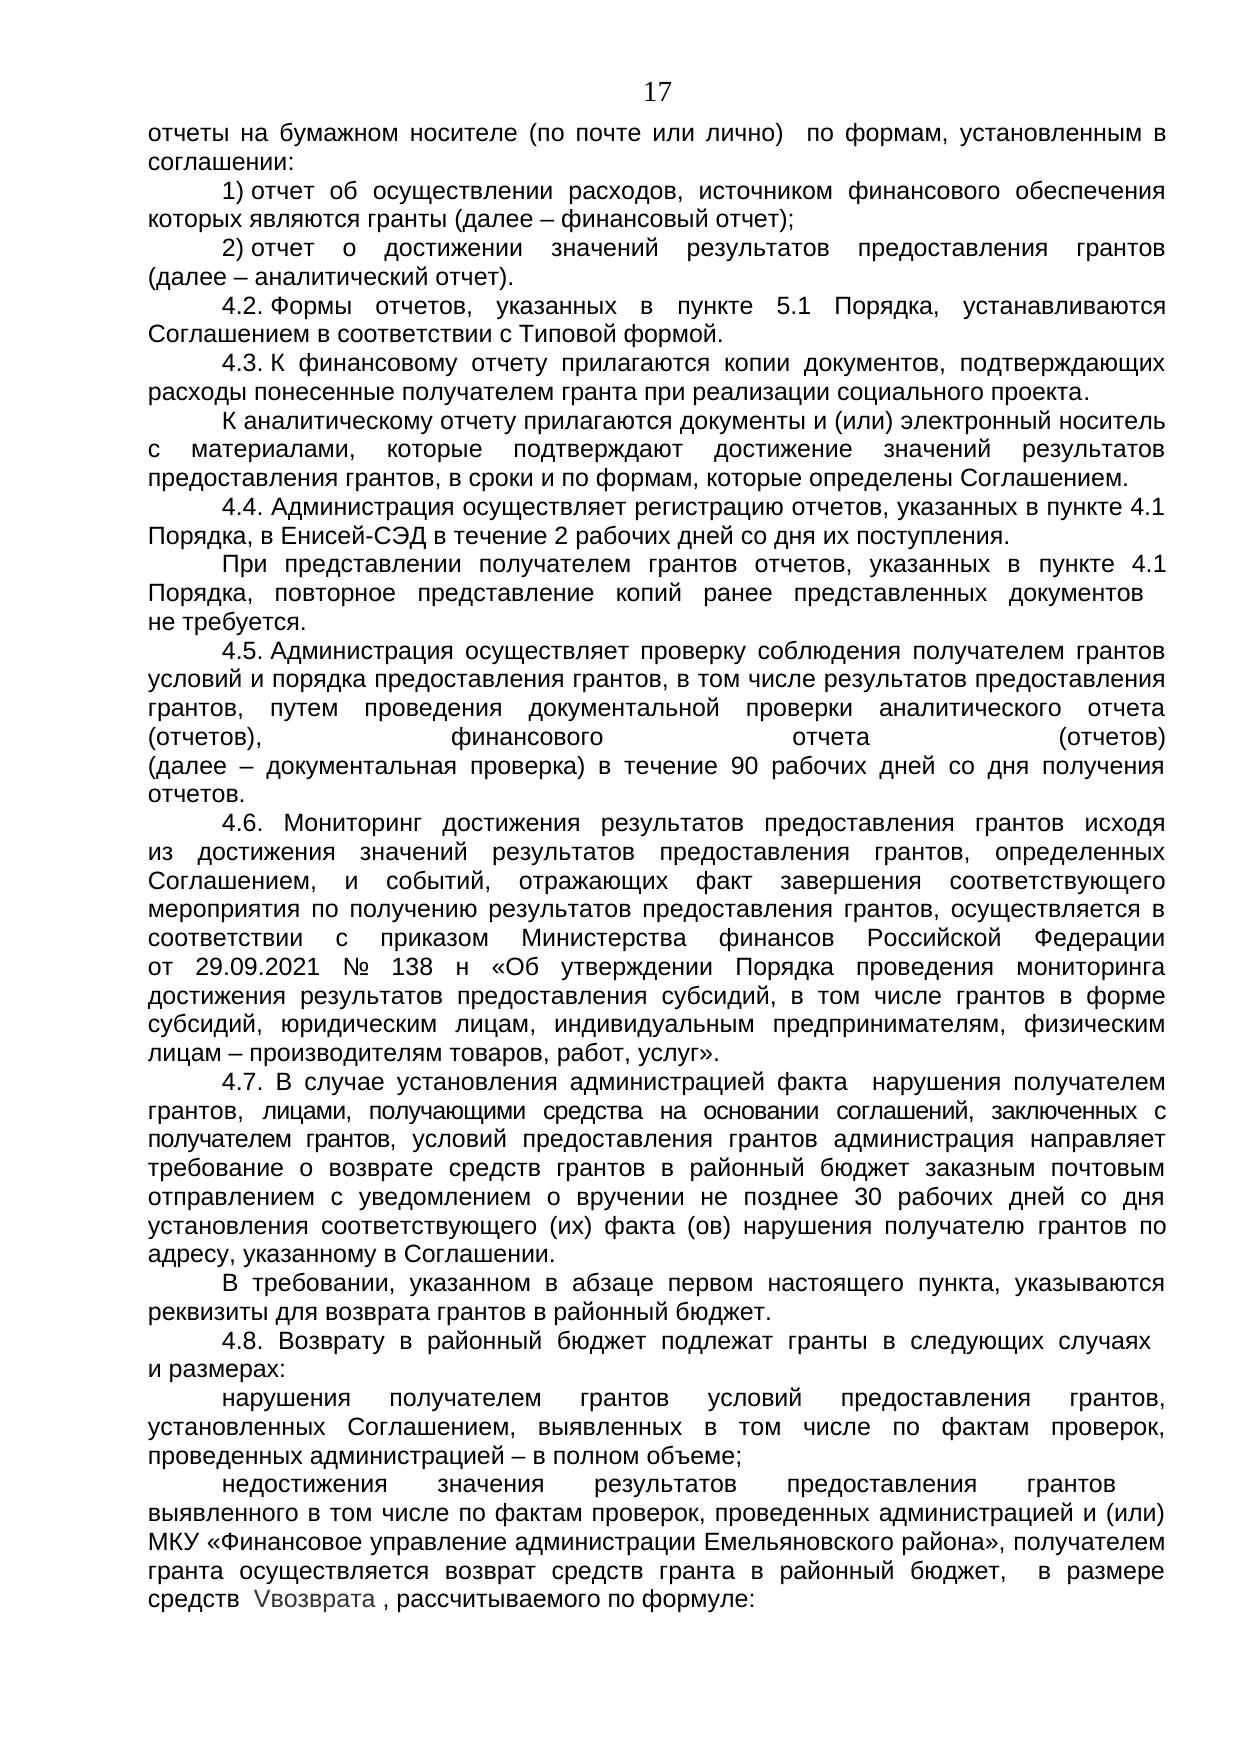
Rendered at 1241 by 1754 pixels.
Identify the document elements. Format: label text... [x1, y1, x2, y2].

text 4.8. Возврату в районный бюджет подлежат гранты в следующих случаях и размерах: [148, 1326, 1167, 1383]
text При представлении получателем грантов отчетов, указанных в пункте 4.1 Порядка, повторное представление копий ранее представленных документов не требуется. [148, 549, 1167, 636]
text 4.6. Мониторинг достижения результатов предоставления грантов исходя из достижения значений результатов предоставления грантов, определенных Соглашением, и событий, отражающих факт завершения соответствующего мероприятия по получению результатов предоставления грантов, осуществляется в соответствии с приказом Министерства финансов Российской Федерации от 29.09.2021 № 138 н «Об утверждении Порядка проведения мониторинга достижения результатов предоставления субсидий, в том числе грантов в форме субсидий, юридическим лицам, индивидуальным предпринимателям, физическим лицам – производителям товаров, работ, услуг». [148, 808, 1167, 1067]
text недостижения значения результатов предоставления грантов выявленного в том числе по фактам проверок, проведенных администрацией и (или) МКУ «Финансовое управление администрации Емельяновского района», получателем гранта осуществляется возврат средств гранта в районный бюджет, в размере средств Vвозврата , рассчитываемого по формуле: [148, 1469, 1167, 1613]
text К аналитическому отчету прилагаются документы и (или) электронный носитель с материалами, которые подтверждают достижение значений результатов предоставления грантов, в сроки и по формам, которые определены Соглашением. [148, 406, 1167, 492]
text 1) отчет об осуществлении расходов, источником финансового обеспечения которых являются гранты (далее – финансовый отчет); [148, 176, 1167, 233]
text нарушения получателем грантов условий предоставления грантов, установленных Соглашением, выявленных в том числе по фактам проверок, проведенных администрацией – в полном объеме; [148, 1383, 1167, 1469]
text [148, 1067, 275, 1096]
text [148, 118, 1167, 176]
text 4.5. Администрация осуществляет проверку соблюдения получателем грантов условий и порядка предоставления грантов, в том числе результатов предоставления грантов, путем проведения документальной проверки аналитического отчета (отчетов), финансового отчета (отчетов) (далее – документальная проверка) в течение 90 рабочих дней со дня получения отчетов. [148, 636, 1167, 808]
text 4.4. Администрация осуществляет регистрацию отчетов, указанных в пункте 4.1 Порядка, в Енисей-СЭД в течение 2 рабочих дней со дня их поступления. [148, 492, 1167, 549]
text 4.2. Формы отчетов, указанных в пункте 5.1 Порядка, устанавливаются Соглашением в соответствии с Типовой формой. [148, 291, 1167, 348]
text 4.7. В случае установления администрацией факта нарушения получателем грантов, лицами, получающими средства на основании соглашений, заключенных с получателем грантов, условий предоставления грантов администрация направляет требование о возврате средств грантов в районный бюджет заказным почтовым отправлением с уведомлением о вручении не позднее 30 рабочих дней со дня установления соответствующего (их) факта (ов) нарушения получателю грантов по адресу, указанному в Соглашении. [556, 1211, 1167, 1268]
text В требовании, указанном в абзаце первом настоящего пункта, указываются реквизиты для возврата грантов в районный бюджет. [148, 1268, 1167, 1326]
text 4.3. К финансовому отчету прилагаются копии документов, подтверждающих расходы понесенные получателем гранта при реализации социального проекта. [148, 348, 1167, 406]
text 2) отчет о достижении значений результатов предоставления грантов (далее – аналитический отчет). [148, 233, 1167, 291]
